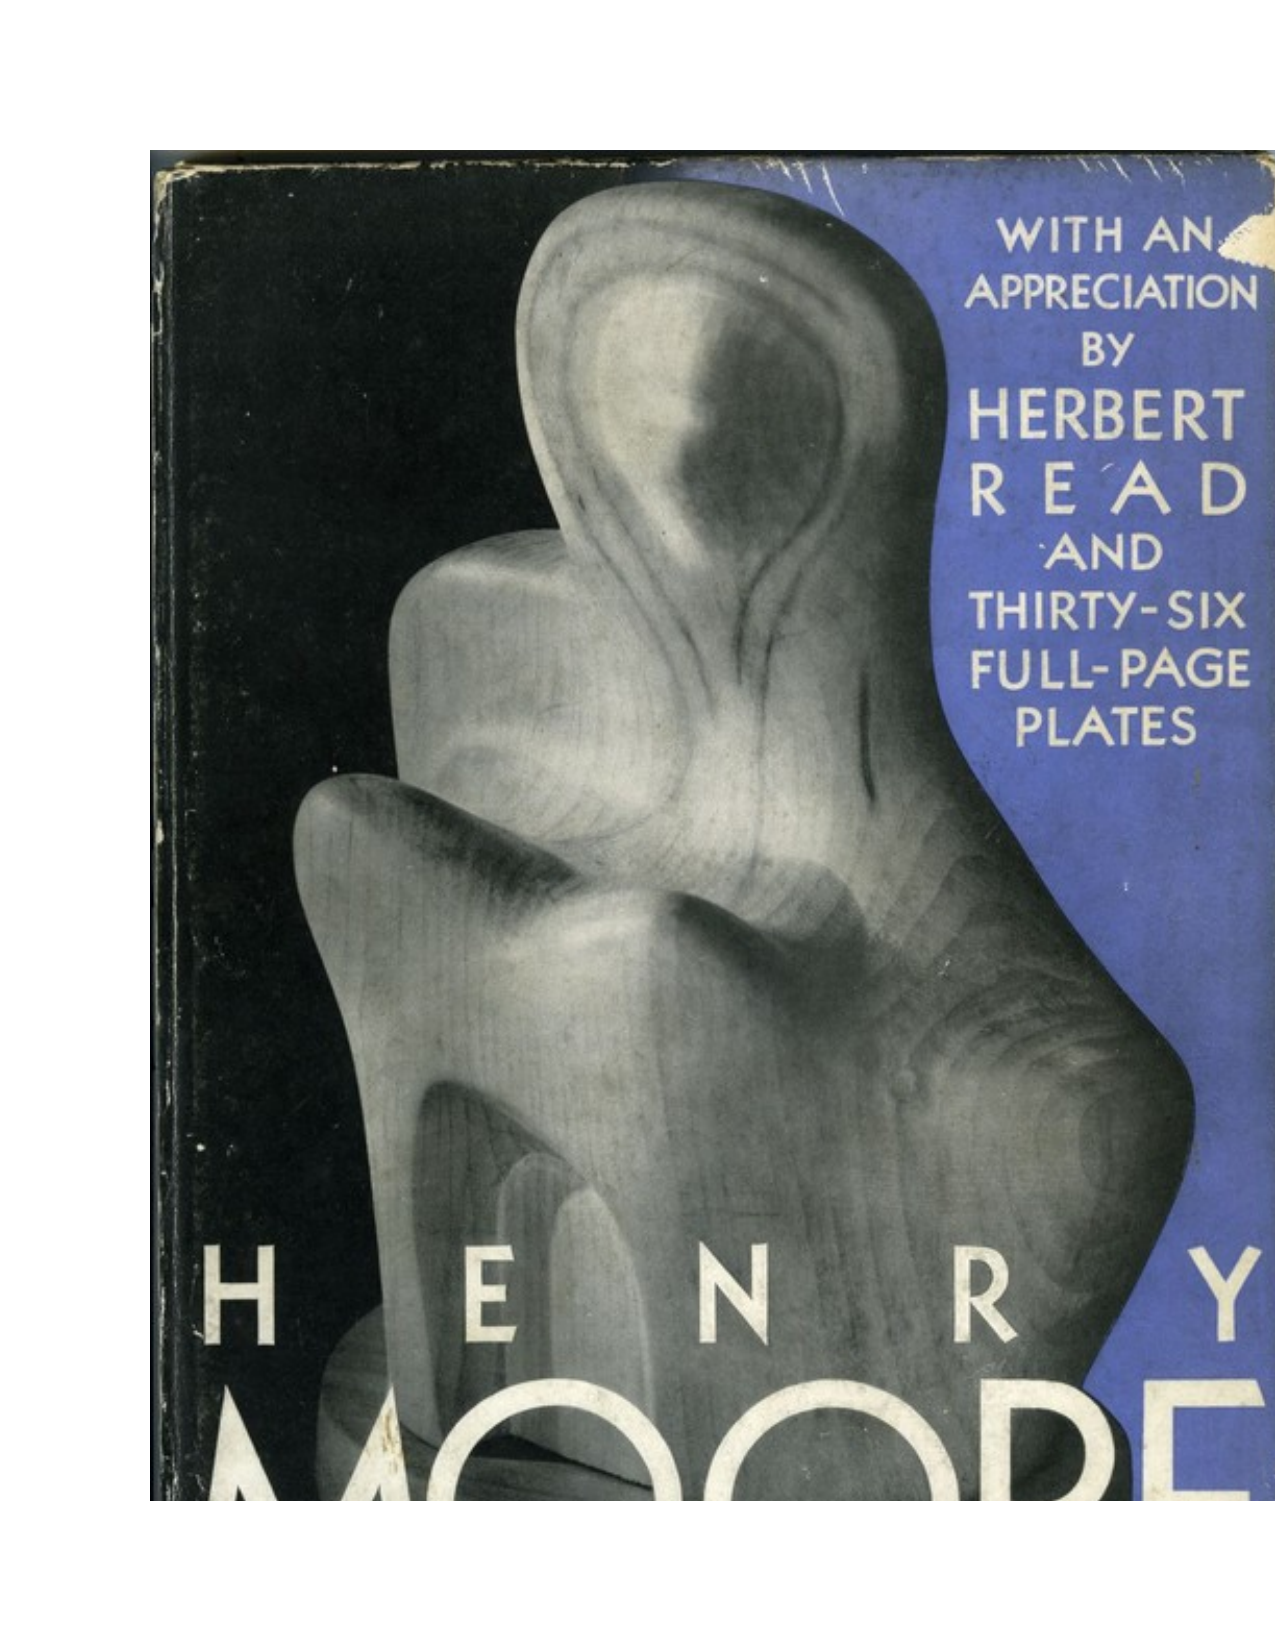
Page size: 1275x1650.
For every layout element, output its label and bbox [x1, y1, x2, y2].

picture [150, 150, 1275, 1501]
